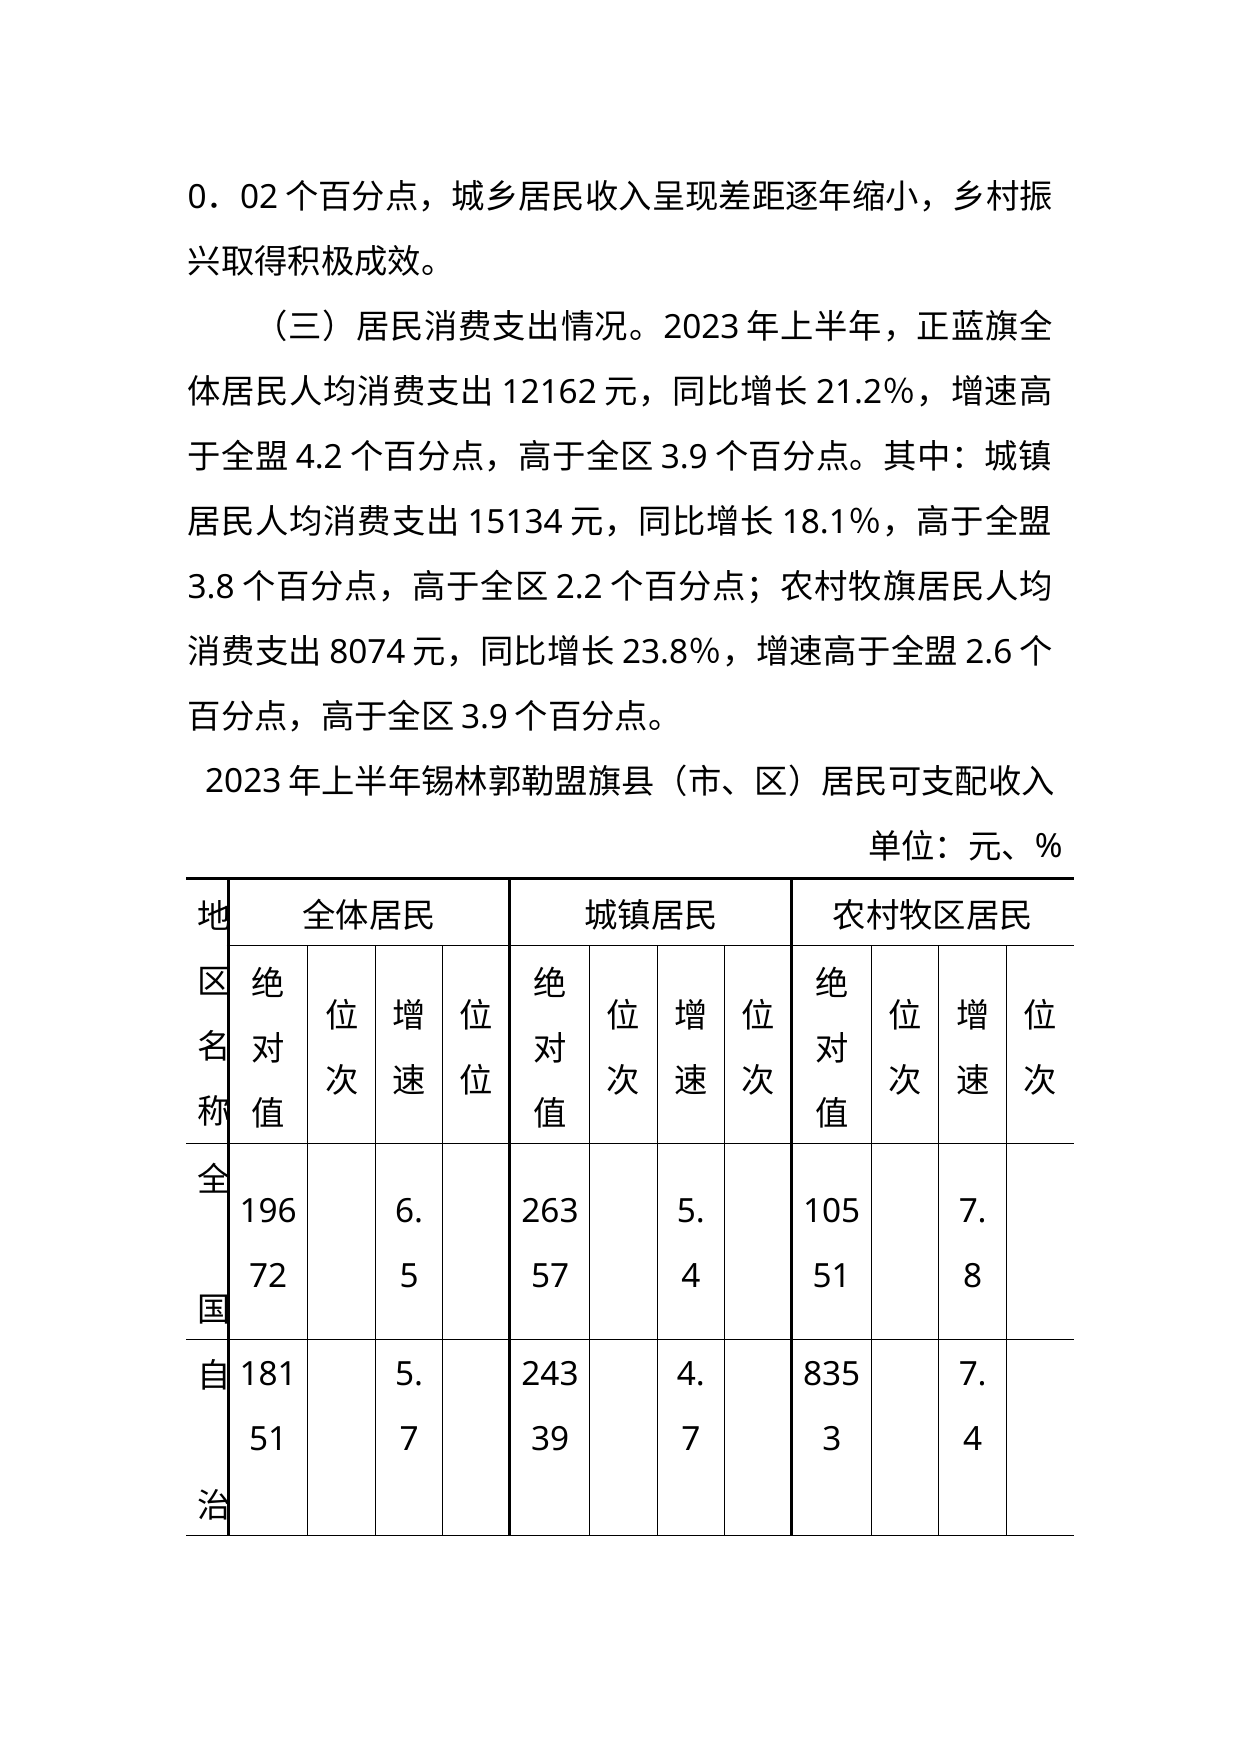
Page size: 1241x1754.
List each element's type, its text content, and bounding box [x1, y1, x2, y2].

table_header 2023年上半年锡林郭勒盟旗县（市、区）居民可支配收入 [186, 747, 1073, 812]
table_cell 绝对值 [230, 946, 307, 1143]
table_cell 19672 [230, 1144, 307, 1339]
table_cell [725, 1340, 790, 1535]
table_cell 位次 [1007, 946, 1073, 1143]
table_cell 自 治 区 [186, 1340, 227, 1535]
table_cell 位次 [872, 946, 938, 1143]
table_cell 位位 [443, 946, 508, 1143]
table_cell 位次 [725, 946, 790, 1143]
table_cell [308, 1144, 375, 1339]
table_cell [590, 1340, 657, 1535]
table_cell 6.5 [376, 1144, 442, 1339]
table_cell 城镇居民 [511, 880, 790, 945]
table_cell 全 国 [186, 1144, 227, 1339]
table_cell 24339 [511, 1340, 589, 1535]
table_cell 绝对值 [511, 946, 589, 1143]
table_cell 18151 [230, 1340, 307, 1535]
table_cell 增速 [376, 946, 442, 1143]
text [187, 162, 1053, 292]
table_cell [443, 1144, 508, 1339]
table_cell 位次 [308, 946, 375, 1143]
table_cell 4.7 [658, 1340, 724, 1535]
text （三）居民消费支出情况。2023年上半年，正蓝旗全体居民人均消费支出12162元，同比增长21.2％，增速高于全盟4.2个百分点，高于全区3.9个百分点。其中：城镇居民人均消费支出15134元，同比增长18.1％，高于全盟3.8个百分点，高于全区2.2个百分点；农村牧旗居民人均消费支出8074元，同比增长23.8％，增速高于全盟2.6个百分点，高于全区3.9个百分点。 [187, 292, 1053, 747]
table_cell [308, 1340, 375, 1535]
table_cell 8353 [793, 1340, 871, 1535]
table_cell 7.8 [939, 1144, 1006, 1339]
table_cell [872, 1144, 938, 1339]
table_cell 增速 [658, 946, 724, 1143]
table_cell 7.4 [939, 1340, 1006, 1535]
table_cell 农村牧区居民 [793, 880, 1073, 945]
table_cell 5.4 [658, 1144, 724, 1339]
table_cell 10551 [793, 1144, 871, 1339]
table_cell [1007, 1340, 1073, 1535]
table_cell 地区名称 [186, 880, 227, 1143]
table_cell 全体居民 [230, 880, 508, 945]
table_cell 26357 [511, 1144, 589, 1339]
table_cell [443, 1340, 508, 1535]
table_cell 5.7 [376, 1340, 442, 1535]
table_cell [590, 1144, 657, 1339]
table_cell [872, 1340, 938, 1535]
table_cell [1007, 1144, 1073, 1339]
table_cell 单位：元、% [186, 812, 1073, 877]
table_cell 位次 [590, 946, 657, 1143]
table_cell 绝对值 [793, 946, 871, 1143]
table_cell [725, 1144, 790, 1339]
table_cell 增速 [939, 946, 1006, 1143]
